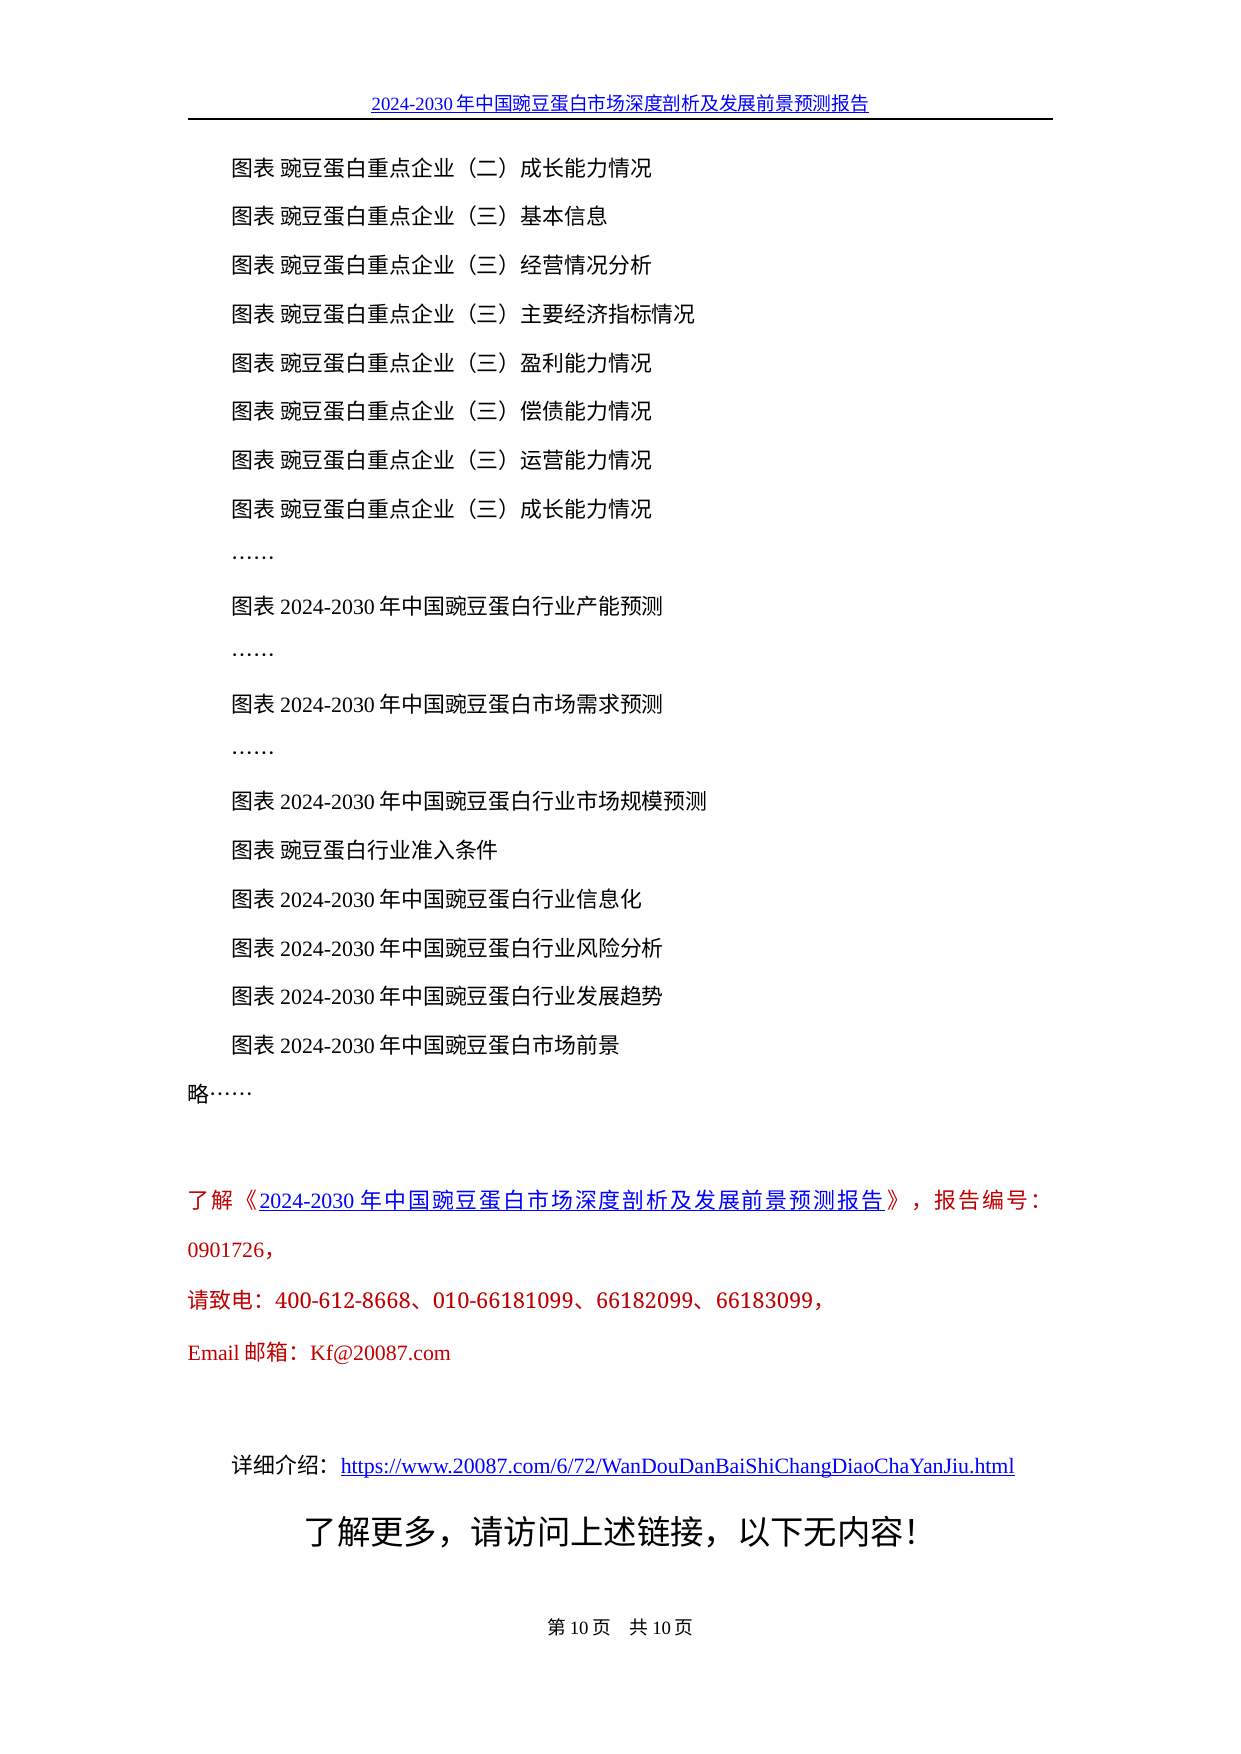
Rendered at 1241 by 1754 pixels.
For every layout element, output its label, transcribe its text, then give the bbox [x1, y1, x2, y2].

text Email邮箱：Kf@20087.com [187, 1335, 1053, 1367]
text 请致电：400-612-8668、010-66181099、66182099、66183099， [187, 1283, 1053, 1316]
text 详细介绍：https://www.20087.com/6/72/WanDouDanBaiShiChangDiaoChaYanJiu.html [187, 1448, 1053, 1480]
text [187, 150, 1053, 1109]
title 了解更多，请访问上述链接，以下无内容！ [187, 1498, 1053, 1563]
text 了解《2024-2030年中国豌豆蛋白市场深度剖析及发展前景预测报告》，报告编号：0901726， [187, 1183, 1053, 1264]
